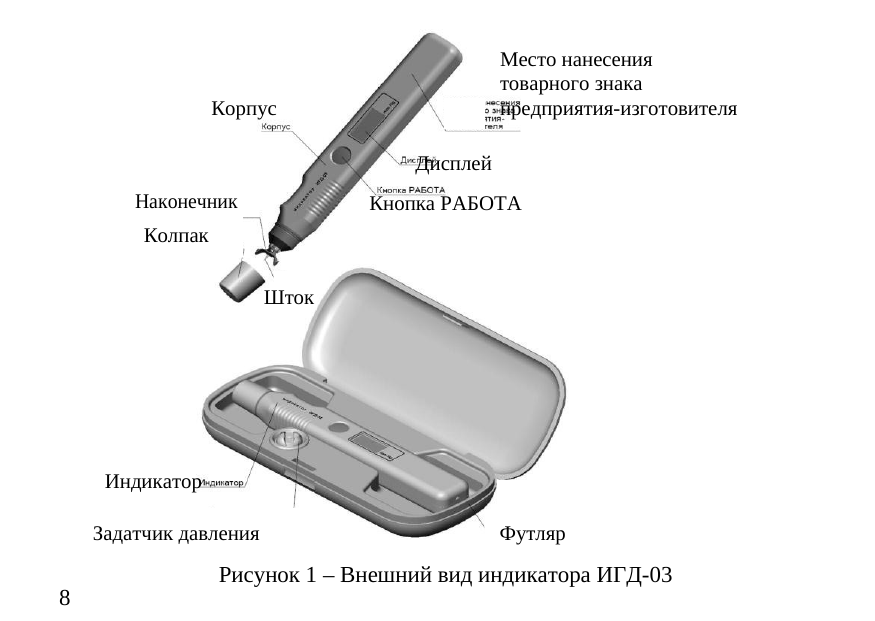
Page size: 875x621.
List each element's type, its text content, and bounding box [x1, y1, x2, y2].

picture [196, 493, 569, 521]
text Наконечник Колпак [135, 189, 247, 247]
text Рисунок 1 – Внешний вид индикатора ИГД-03 [128, 561, 763, 587]
text Задатчик давления Футляр [93, 521, 841, 545]
text Корпус [48, 96, 277, 120]
text Место нанесения товарного знака [500, 47, 654, 95]
text Шток [263, 285, 841, 309]
text Дисплей Кнопка РАБОТА [369, 151, 523, 214]
text предприятия-изготовителя [500, 96, 841, 120]
picture [196, 29, 569, 469]
text Индикатор [104, 469, 841, 493]
